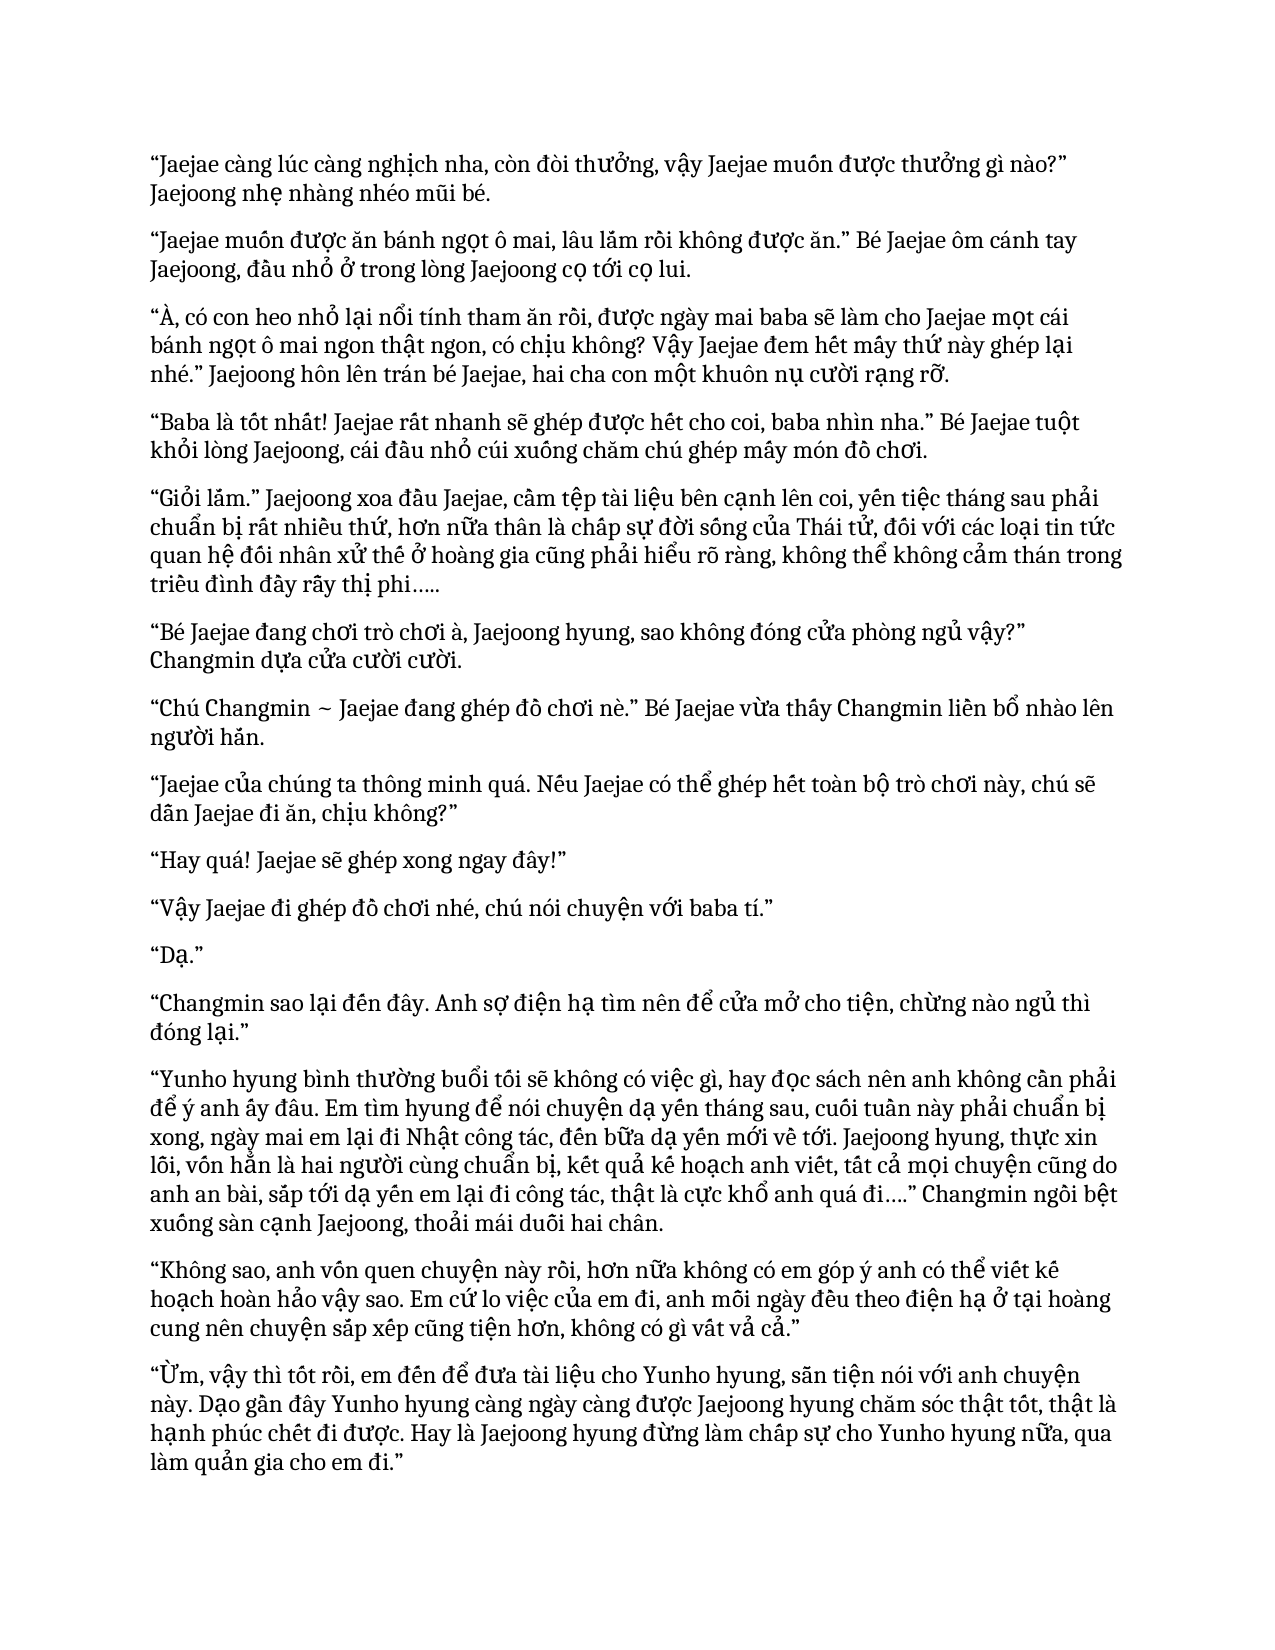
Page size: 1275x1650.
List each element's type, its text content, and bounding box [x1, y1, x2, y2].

text “Jaejae càng lúc càng nghịch nha, còn đòi thưởng, vậy Jaejae muốn được thưởng gì nào?” Jaejoong nhẹ nhàng nhéo mũi bé. [150, 150, 1125, 207]
text “À, có con heo nhỏ lại nổi tính tham ăn rồi, được ngày mai baba sẽ làm cho Jaejae mọt cái bánh ngọt ô mai ngon thật ngon, có chịu không? Vậy Jaejae đem hết mấy thứ này ghép lại nhé.” Jaejoong hôn lên trán bé Jaejae, hai cha con một khuôn nụ cười rạng rỡ. [150, 302, 1125, 389]
text “Hay quá! Jaejae sẽ ghép xong ngay đây!” [150, 846, 1125, 875]
text “Bé Jaejae đang chơi trò chơi à, Jaejoong hyung, sao không đóng cửa phòng ngủ vậy?” Changmin dựa cửa cười cười. [150, 617, 1125, 675]
text “Chú Changmin ~ Jaejae đang ghép đồ chơi nè.” Bé Jaejae vừa thấy Changmin liền bổ nhào lên người hắn. [150, 694, 1125, 751]
text “Baba là tốt nhất! Jaejae rất nhanh sẽ ghép được hết cho coi, baba nhìn nha.” Bé Jaejae tuột khỏi lòng Jaejoong, cái đầu nhỏ cúi xuống chăm chú ghép mấy món đồ chơi. [150, 407, 1125, 465]
text “Jaejae của chúng ta thông minh quá. Nếu Jaejae có thể ghép hết toàn bộ trò chơi này, chú sẽ dẫn Jaejae đi ăn, chịu không?” [150, 770, 1125, 827]
text “Dạ.” [150, 941, 1125, 970]
text “Yunho hyung bình thường buổi tối sẽ không có việc gì, hay đọc sách nên anh không cần phải để ý anh ấy đâu. Em tìm hyung để nói chuyện dạ yến tháng sau, cuối tuần này phải chuẩn bị xong, ngày mai em lại đi Nhật công tác, đến bữa dạ yến mới về tới. Jaejoong hyung, thực xin lỗi, vốn hẳn là hai người cùng chuẩn bị, kết quả kế hoạch anh viết, tất cả mọi chuyện cũng do anh an bài, sắp tới dạ yến em lại đi công tác, thật là cực khổ anh quá đi….” Changmin ngồi bệt xuống sàn cạnh Jaejoong, thoải mái duỗi hai chân. [150, 1065, 1125, 1237]
text “Changmin sao lại đến đây. Anh sợ điện hạ tìm nên để cửa mở cho tiện, chừng nào ngủ thì đóng lại.” [150, 989, 1125, 1046]
text “Jaejae muốn được ăn bánh ngọt ô mai, lâu lắm rồi không được ăn.” Bé Jaejae ôm cánh tay Jaejoong, đầu nhỏ ở trong lòng Jaejoong cọ tới cọ lui. [150, 226, 1125, 284]
text “Giỏi lắm.” Jaejoong xoa đầu Jaejae, cầm tệp tài liệu bên cạnh lên coi, yến tiệc tháng sau phải chuẩn bị rất nhiều thứ, hơn nữa thân là chấp sự đời sống của Thái tử, đối với các loại tin tức quan hệ đối nhân xử thế ở hoàng gia cũng phải hiểu rõ ràng, không thể không cảm thán trong triều đình đầy rẫy thị phi….. [150, 484, 1125, 599]
text “Vậy Jaejae đi ghép đồ chơi nhé, chú nói chuyện với baba tí.” [150, 894, 1125, 922]
text “Không sao, anh vốn quen chuyện này rồi, hơn nữa không có em góp ý anh có thể viết kế hoạch hoàn hảo vậy sao. Em cứ lo việc của em đi, anh mỗi ngày đều theo điện hạ ở tại hoàng cung nên chuyện sắp xếp cũng tiện hơn, không có gì vất vả cả.” [150, 1256, 1125, 1342]
text “Ừm, vậy thì tốt rồi, em đến để đưa tài liệu cho Yunho hyung, sẵn tiện nói với anh chuyện này. Dạo gần đây Yunho hyung càng ngày càng được Jaejoong hyung chăm sóc thật tốt, thật là hạnh phúc chết đi được. Hay là Jaejoong hyung đừng làm chấp sự cho Yunho hyung nữa, qua làm quản gia cho em đi.” [150, 1361, 1125, 1476]
